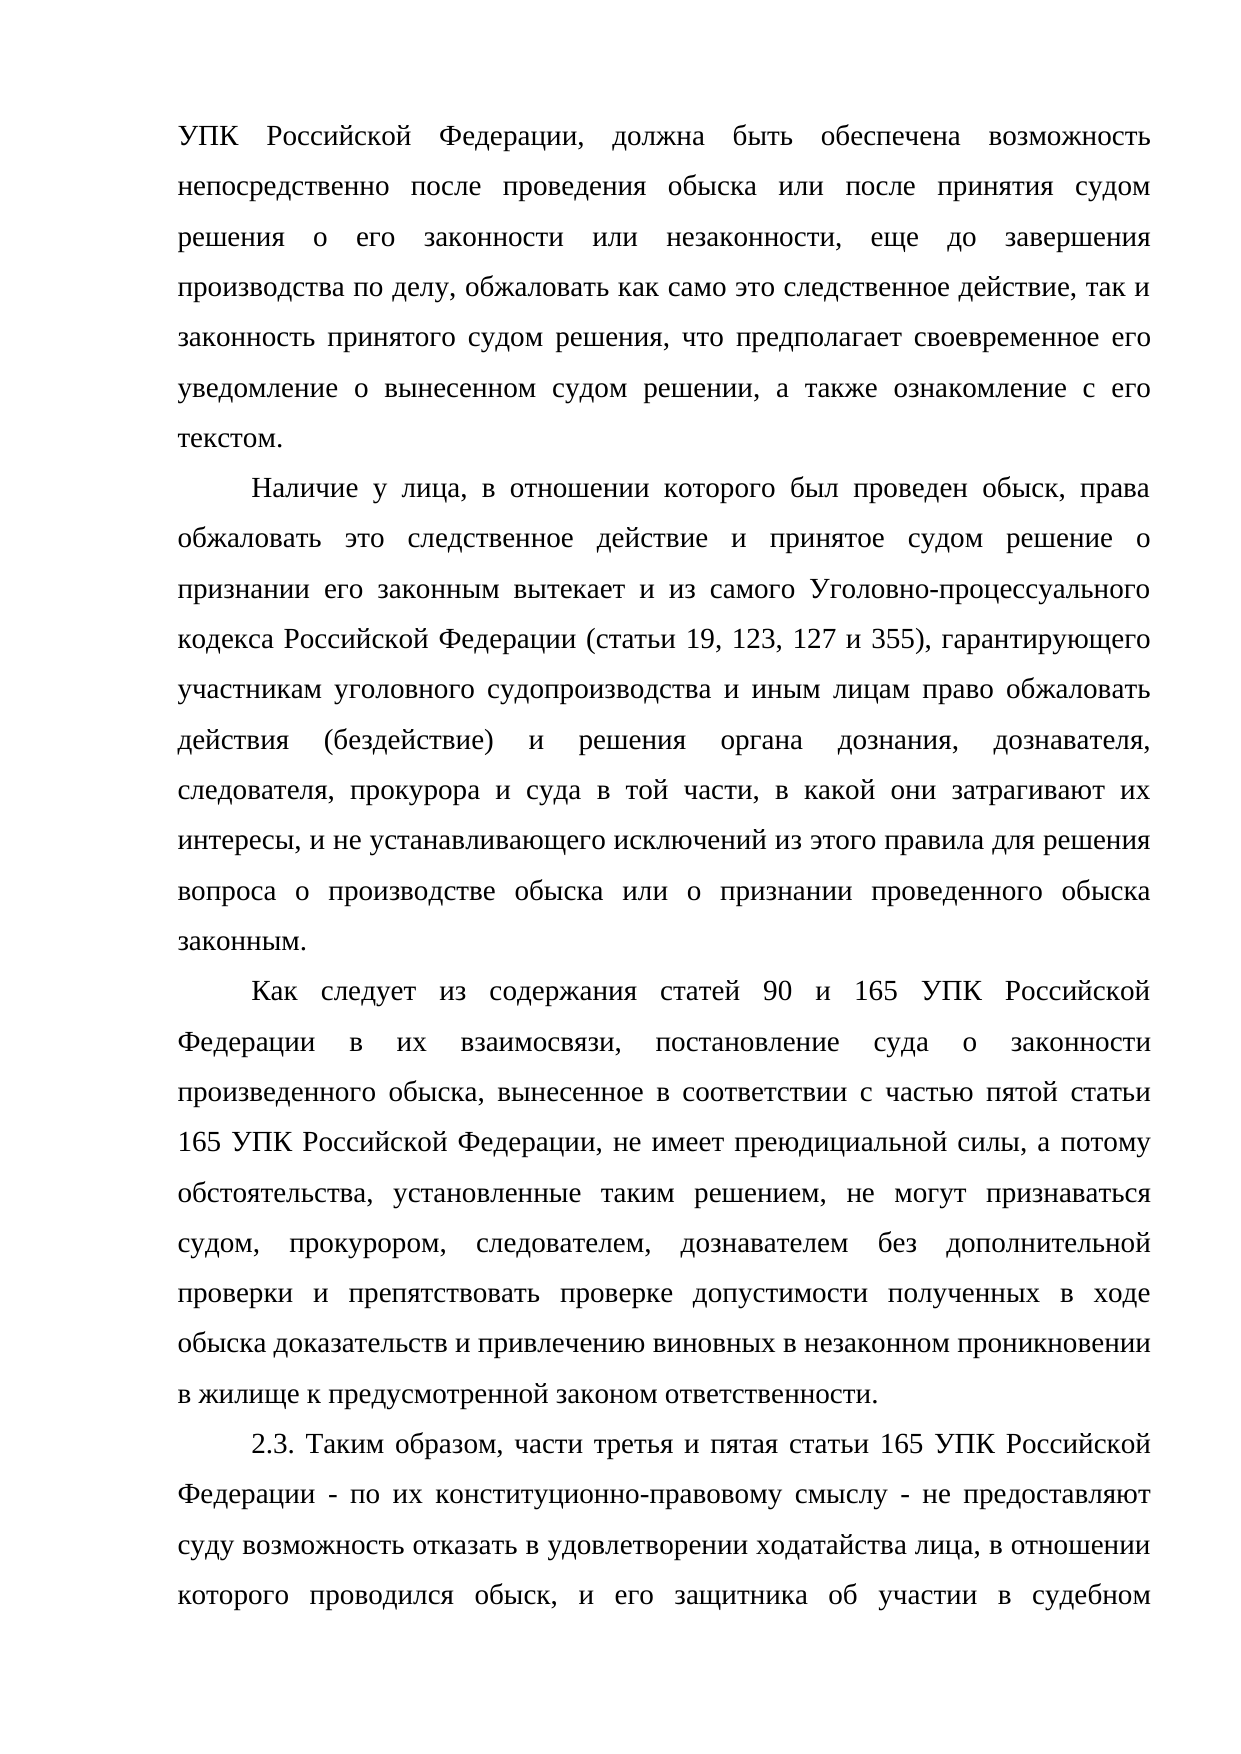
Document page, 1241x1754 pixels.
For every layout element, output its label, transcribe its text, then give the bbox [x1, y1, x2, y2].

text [177, 118, 1152, 453]
text Наличие у лица, в отношении которого был проведен обыск, права обжаловать это следственное действие и принятое судом решение о признании его законным вытекает и из самого Уголовно-процессуального кодекса Российской Федерации (статьи 19, 123, 127 и 355), гарантирующего участникам уголовного судопроизводства и иным лицам право обжаловать действия (бездействие) и решения органа дознания, дознавателя, следователя, прокурора и суда в той части, в какой они затрагивают их интересы, и не устанавливающего исключений из этого правила для решения вопроса о производстве обыска или о признании проведенного обыска законным. [177, 470, 1152, 957]
text Как следует из содержания статей 90 и 165 УПК Российской Федерации в их взаимосвязи, постановление суда о законности произведенного обыска, вынесенное в соответствии с частью пятой статьи 165 УПК Российской Федерации, не имеет преюдициальной силы, а потому обстоятельства, установленные таким решением, не могут признаваться судом, прокурором, следователем, дознавателем без дополнительной проверки и препятствовать проверке допустимости полученных в ходе обыска доказательств и привлечению виновных в незаконном проникновении в жилище к предусмотренной законом ответственности. [177, 973, 1152, 1409]
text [177, 1426, 1152, 1611]
